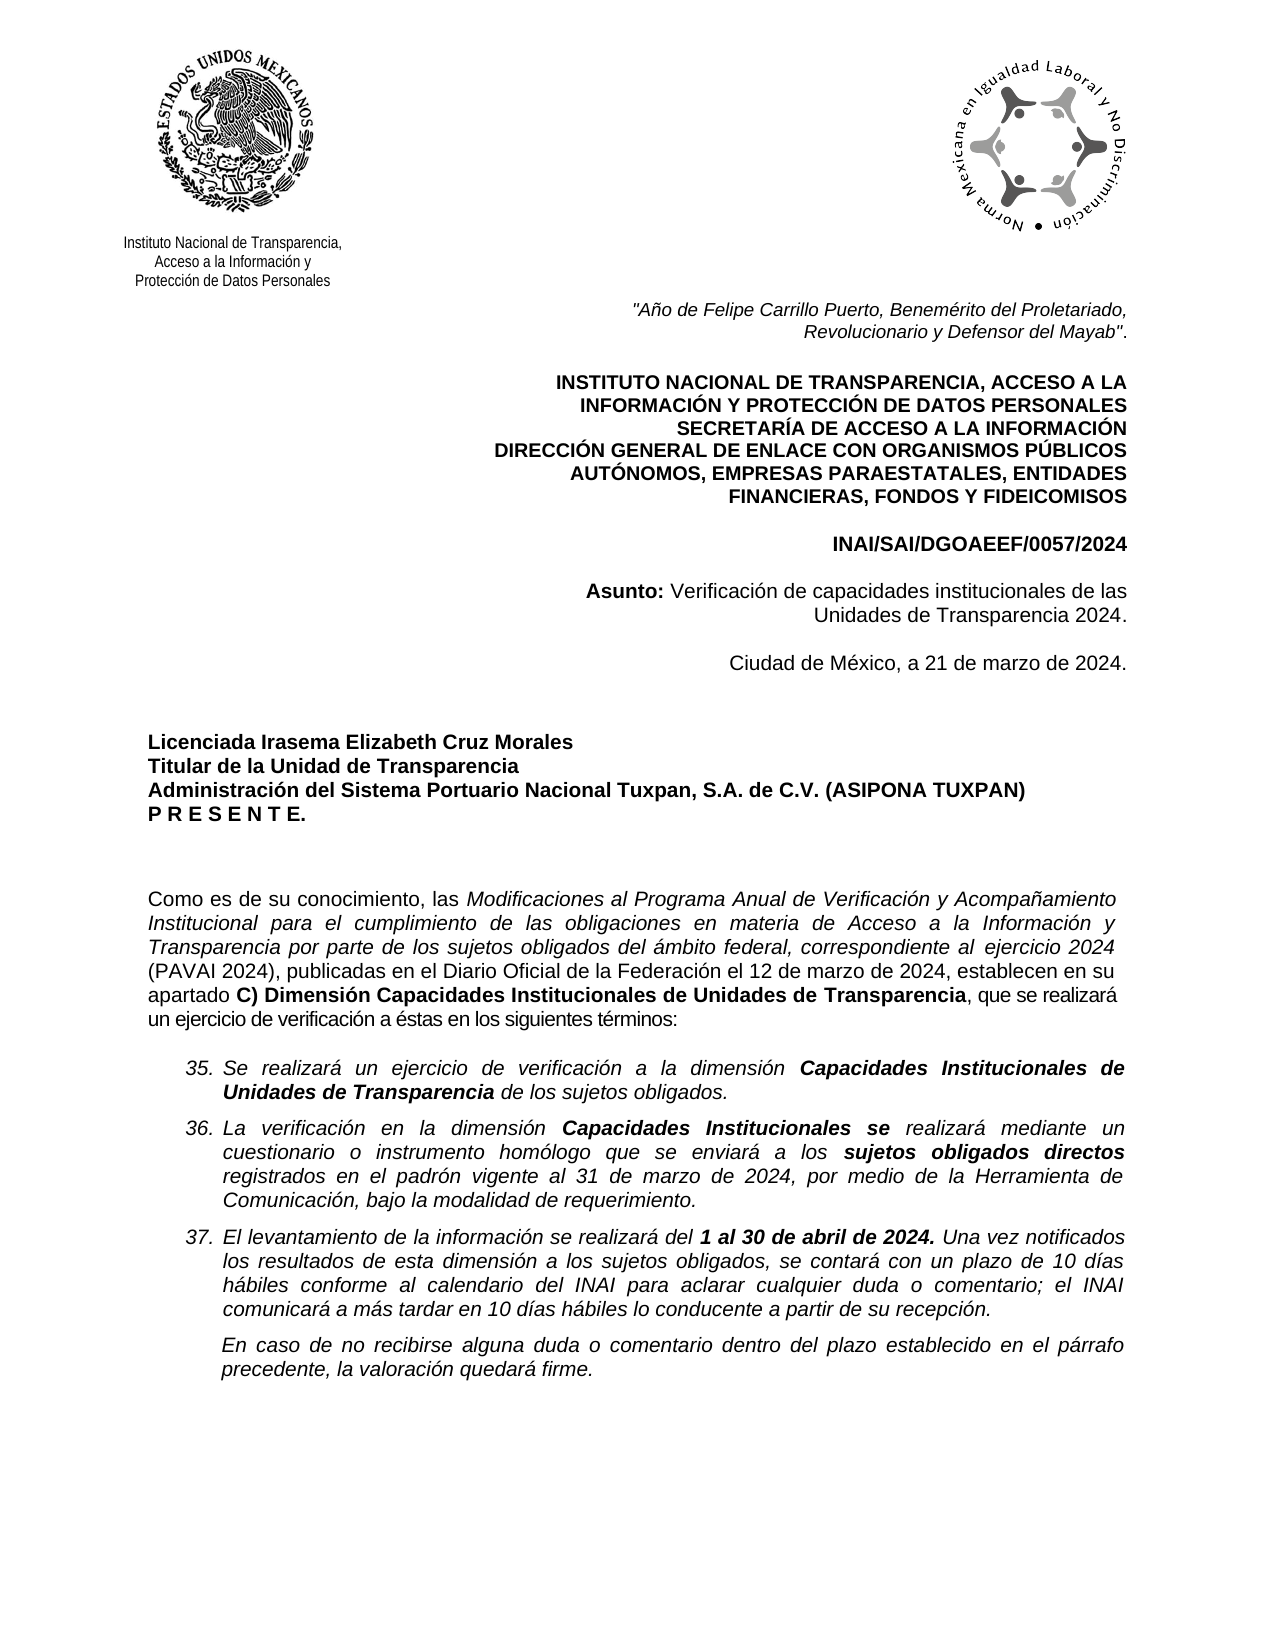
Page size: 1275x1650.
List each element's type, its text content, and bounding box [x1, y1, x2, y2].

subtitle "Año de Felipe Carrillo Puerto, Benemérito del Proletariado, [148, 299, 1127, 321]
text Asunto: Verificación de capacidades institucionales de las [458, 579, 1127, 603]
text SECRETARÍA DE ACCESO A LA INFORMACIÓN [458, 417, 1127, 439]
picture [147, 40, 325, 224]
list El levantamiento de la información se realizará del 1 al 30 de abril de 2024. Una vez notificados los resultados de esta dimensión a los sujetos obligados, se contará con un plazo de 10 días hábiles conforme al calendario del INAI para aclarar cualquier duda o comentario; el INAI comunicará a más tardar en 10 días hábiles lo conducente a partir de su recepción. [185, 1224, 1127, 1320]
text Administración del Sistema Portuario Nacional Tuxpan, S.A. de C.V. (ASIPONA TUXPAN) [148, 778, 1117, 802]
subtitle Revolucionario y Defensor del Mayab". [148, 321, 1127, 342]
text Titular de la Unidad de Transparencia [148, 754, 1117, 778]
list Se realizará un ejercicio de verificación a la dimensión Capacidades Institucionales de Unidades de Transparencia de los sujetos obligados. [185, 1056, 1127, 1104]
text En caso de no recibirse alguna duda o comentario dentro del plazo establecido en el párrafo precedente, la valoración quedará firme. [221, 1333, 1127, 1381]
text P R E S E N T E. [148, 802, 1117, 826]
text DIRECCIÓN GENERAL DE ENLACE CON ORGANISMOS PÚBLICOS AUTÓNOMOS, EMPRESAS PARAESTATALES, ENTIDADES [458, 439, 1127, 485]
text Unidades de Transparencia 2024. [458, 603, 1127, 627]
text Licenciada Irasema Elizabeth Cruz Morales [148, 730, 1117, 754]
text INSTITUTO NACIONAL DE TRANSPARENCIA, ACCESO A LA INFORMACIÓN Y PROTECCIÓN DE DATOS PERSONALES [458, 371, 1127, 417]
text FINANCIERAS, FONDOS Y FIDEICOMISOS [458, 485, 1127, 507]
text Como es de su conocimiento, las Modificaciones al Programa Anual de Verificación y Acompañamiento Institucional para el cumplimiento de las obligaciones en materia de Acceso a la Información y Transparencia por parte de los sujetos obligados del ámbito federal, correspondiente al ejercicio 2024 (PAVAI 2024), publicadas en el Diario Oficial de la Federación el 12 de marzo de 2024, establecen en su apartado C) Dimensión Capacidades Institucionales de Unidades de Transparencia, que se realizará un ejercicio de verificación a éstas en los siguientes términos: [148, 887, 1117, 1031]
text INAI/SAI/DGOAEEF/0057/2024 [458, 531, 1127, 555]
picture [950, 42, 1128, 248]
list La verificación en la dimensión Capacidades Institucionales se realizará mediante un cuestionario o instrumento homólogo que se enviará a los sujetos obligados directos registrados en el padrón vigente al 31 de marzo de 2024, por medio de la Herramienta de Comunicación, bajo la modalidad de requerimiento. [185, 1116, 1127, 1212]
text Ciudad de México, a 21 de marzo de 2024. [458, 651, 1127, 675]
